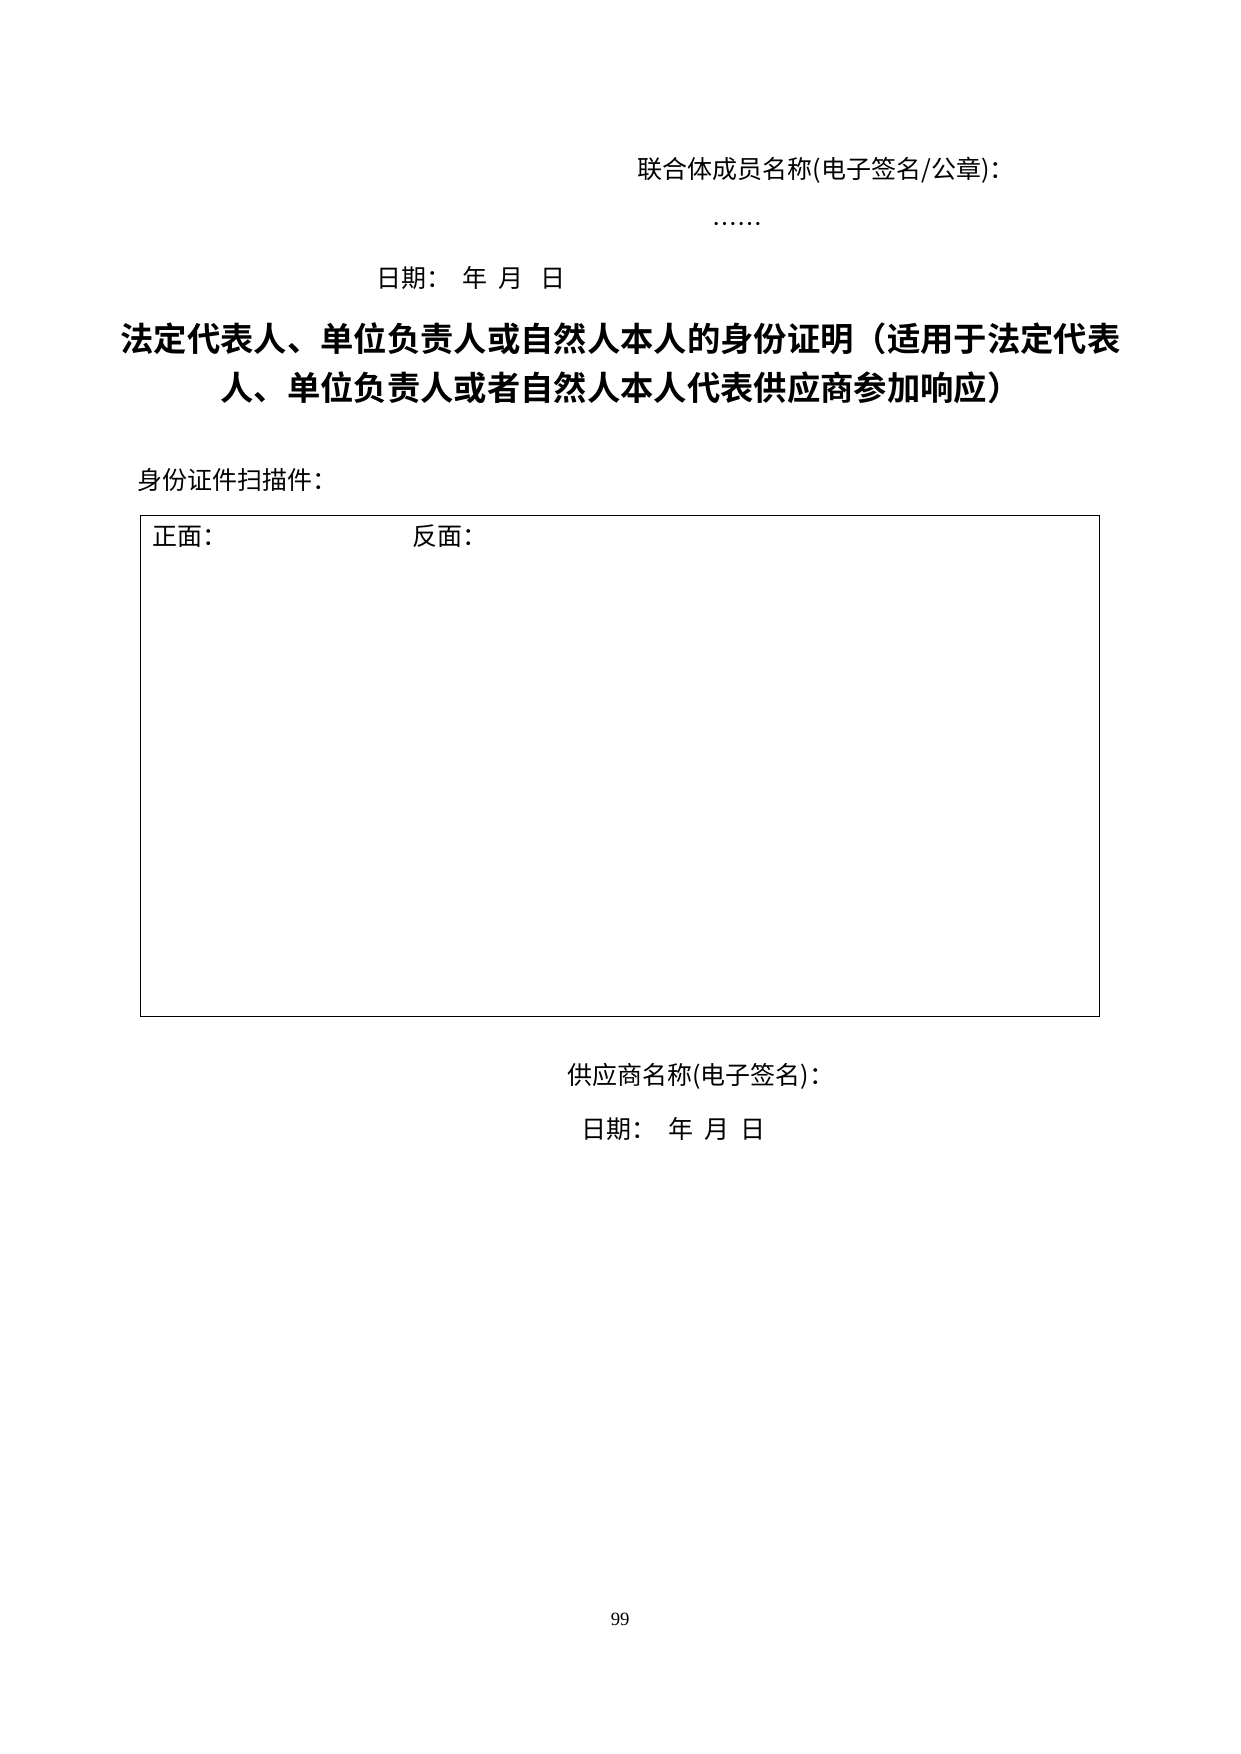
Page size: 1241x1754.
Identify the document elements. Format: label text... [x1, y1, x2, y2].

text …… [112, 204, 1128, 241]
text 日期： 年 月 日 [112, 259, 1128, 295]
text 供应商名称(电子签名)： [112, 1055, 1128, 1091]
text 法定代表人、单位负责人或自然人本人的身份证明（适用于法定代表人、单位负责人或者自然人本人代表供应商参加响应） [112, 313, 1128, 409]
text 联合体成员名称(电子签名/公章)： [112, 150, 1128, 186]
text 身份证件扫描件： [112, 461, 1128, 497]
text 日期： 年 月 日 [112, 1109, 1128, 1146]
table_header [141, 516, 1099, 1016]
